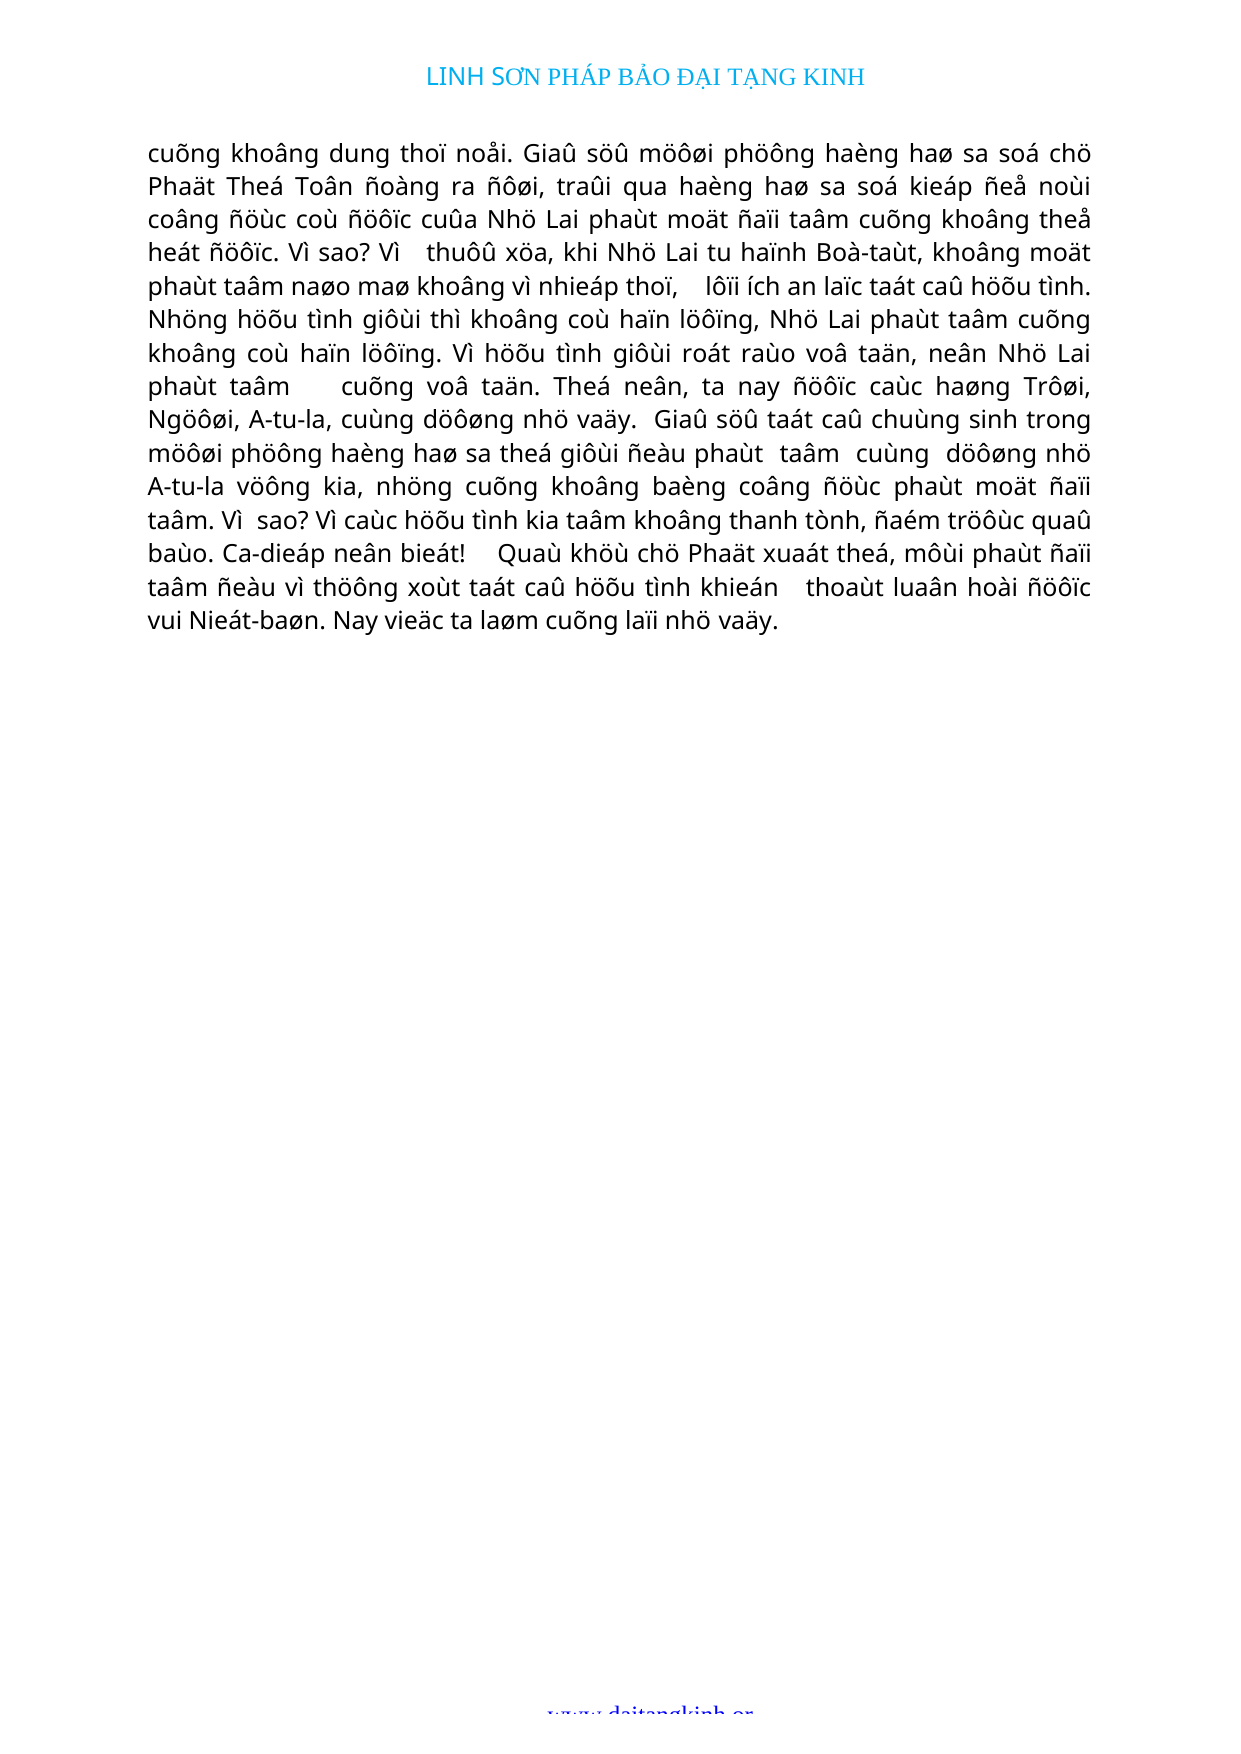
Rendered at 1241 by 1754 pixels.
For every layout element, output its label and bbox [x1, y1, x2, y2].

text [147, 135, 1093, 637]
